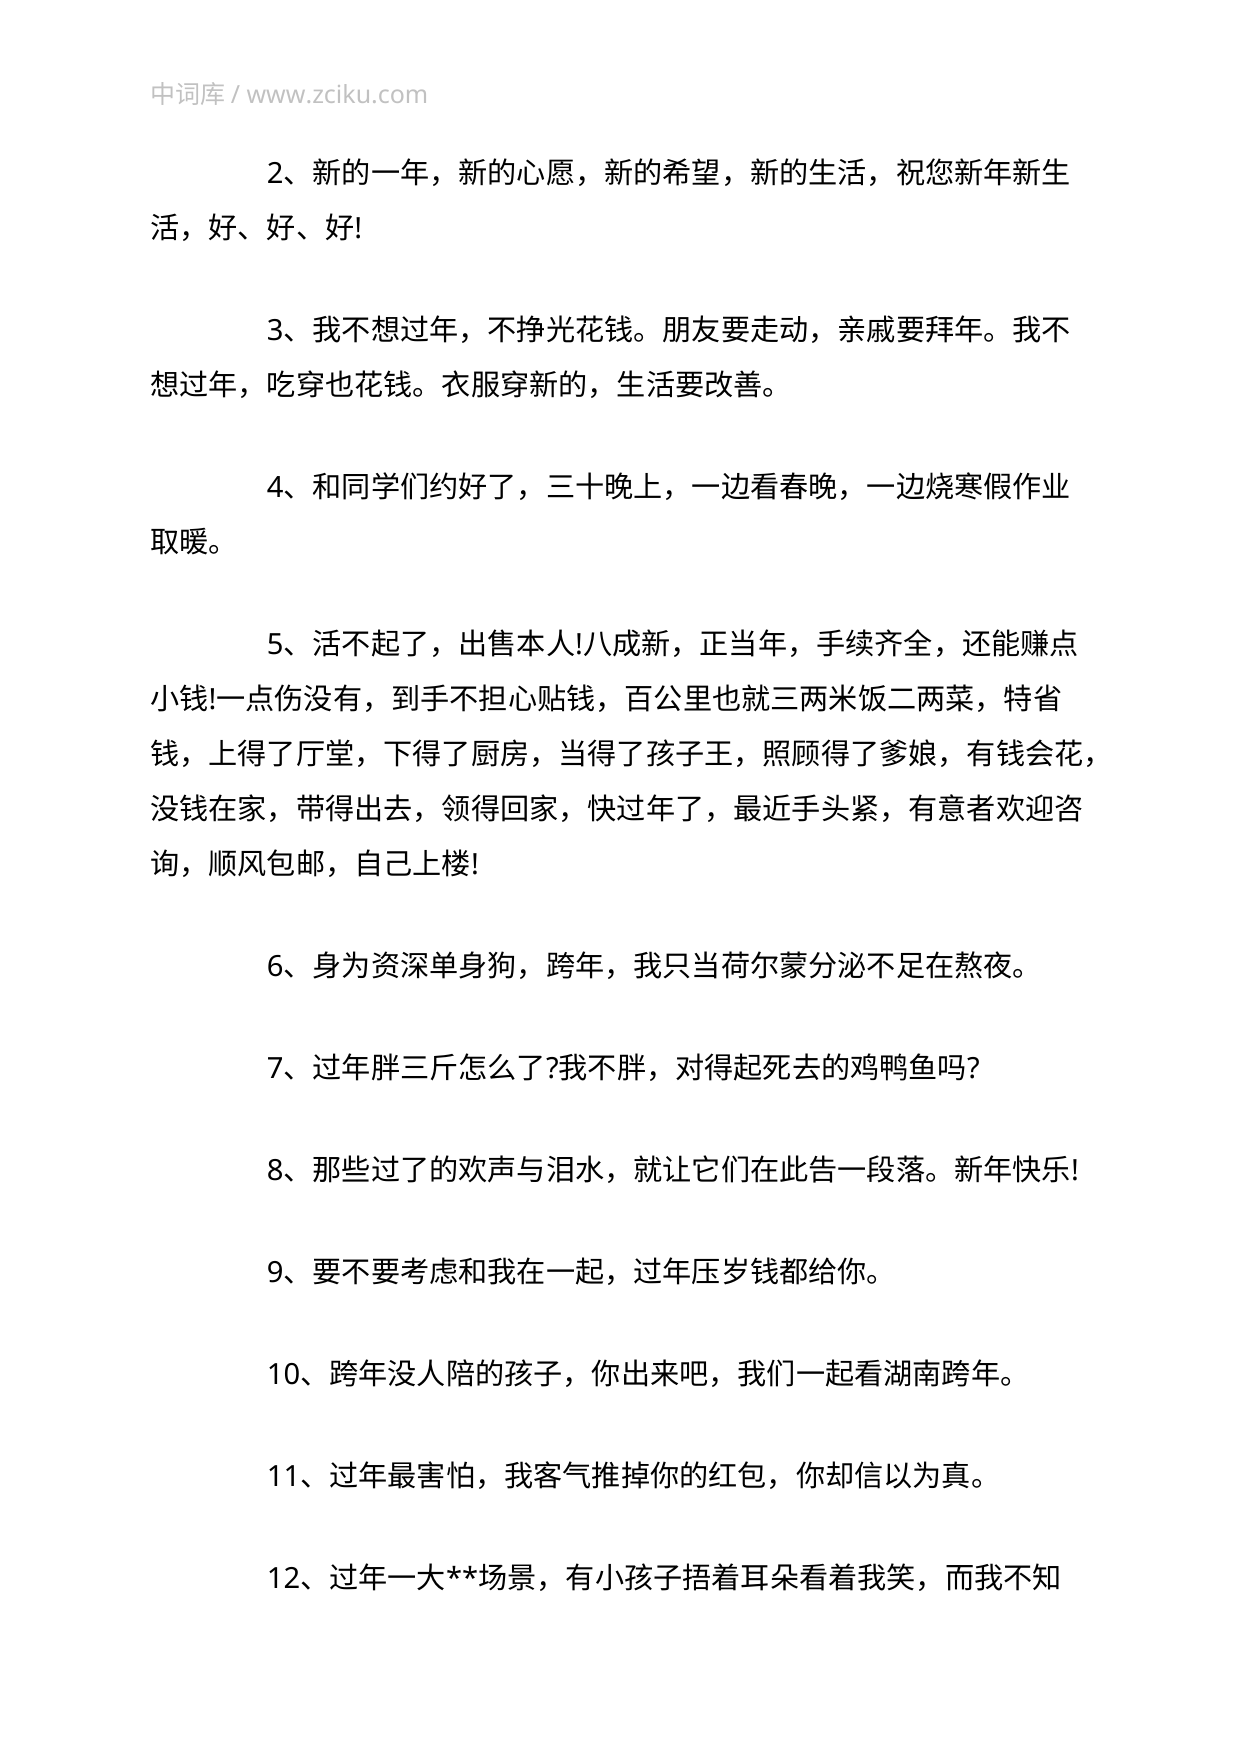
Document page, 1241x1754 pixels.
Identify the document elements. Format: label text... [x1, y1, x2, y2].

text 5、活不起了，出售本人!八成新，正当年，手续齐全，还能赚点小钱!一点伤没有，到手不担心贴钱，百公里也就三两米饭二两菜，特省钱，上得了厅堂，下得了厨房，当得了孩子王，照顾得了爹娘，有钱会花，没钱在家，带得出去，领得回家，快过年了，最近手头紧，有意者欢迎咨询，顺风包邮，自己上楼! [150, 621, 1090, 883]
text 2、新的一年，新的心愿，新的希望，新的生活，祝您新年新生活，好、好、好! [150, 150, 1090, 247]
text 10、跨年没人陪的孩子，你出来吧，我们一起看湖南跨年。 [150, 1350, 1090, 1393]
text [150, 1554, 1090, 1597]
text 9、要不要考虑和我在一起，过年压岁钱都给你。 [150, 1248, 1090, 1291]
text 11、过年最害怕，我客气推掉你的红包，你却信以为真。 [150, 1452, 1090, 1494]
text 7、过年胖三斤怎么了?我不胖，对得起死去的鸡鸭鱼吗? [150, 1044, 1090, 1087]
text 4、和同学们约好了，三十晚上，一边看春晚，一边烧寒假作业取暖。 [150, 464, 1090, 561]
text 3、我不想过年，不挣光花钱。朋友要走动，亲戚要拜年。我不想过年，吃穿也花钱。衣服穿新的，生活要改善。 [150, 307, 1090, 404]
text 6、身为资深单身狗，跨年，我只当荷尔蒙分泌不足在熬夜。 [150, 942, 1090, 985]
text 8、那些过了的欢声与泪水，就让它们在此告一段落。新年快乐! [150, 1146, 1090, 1189]
